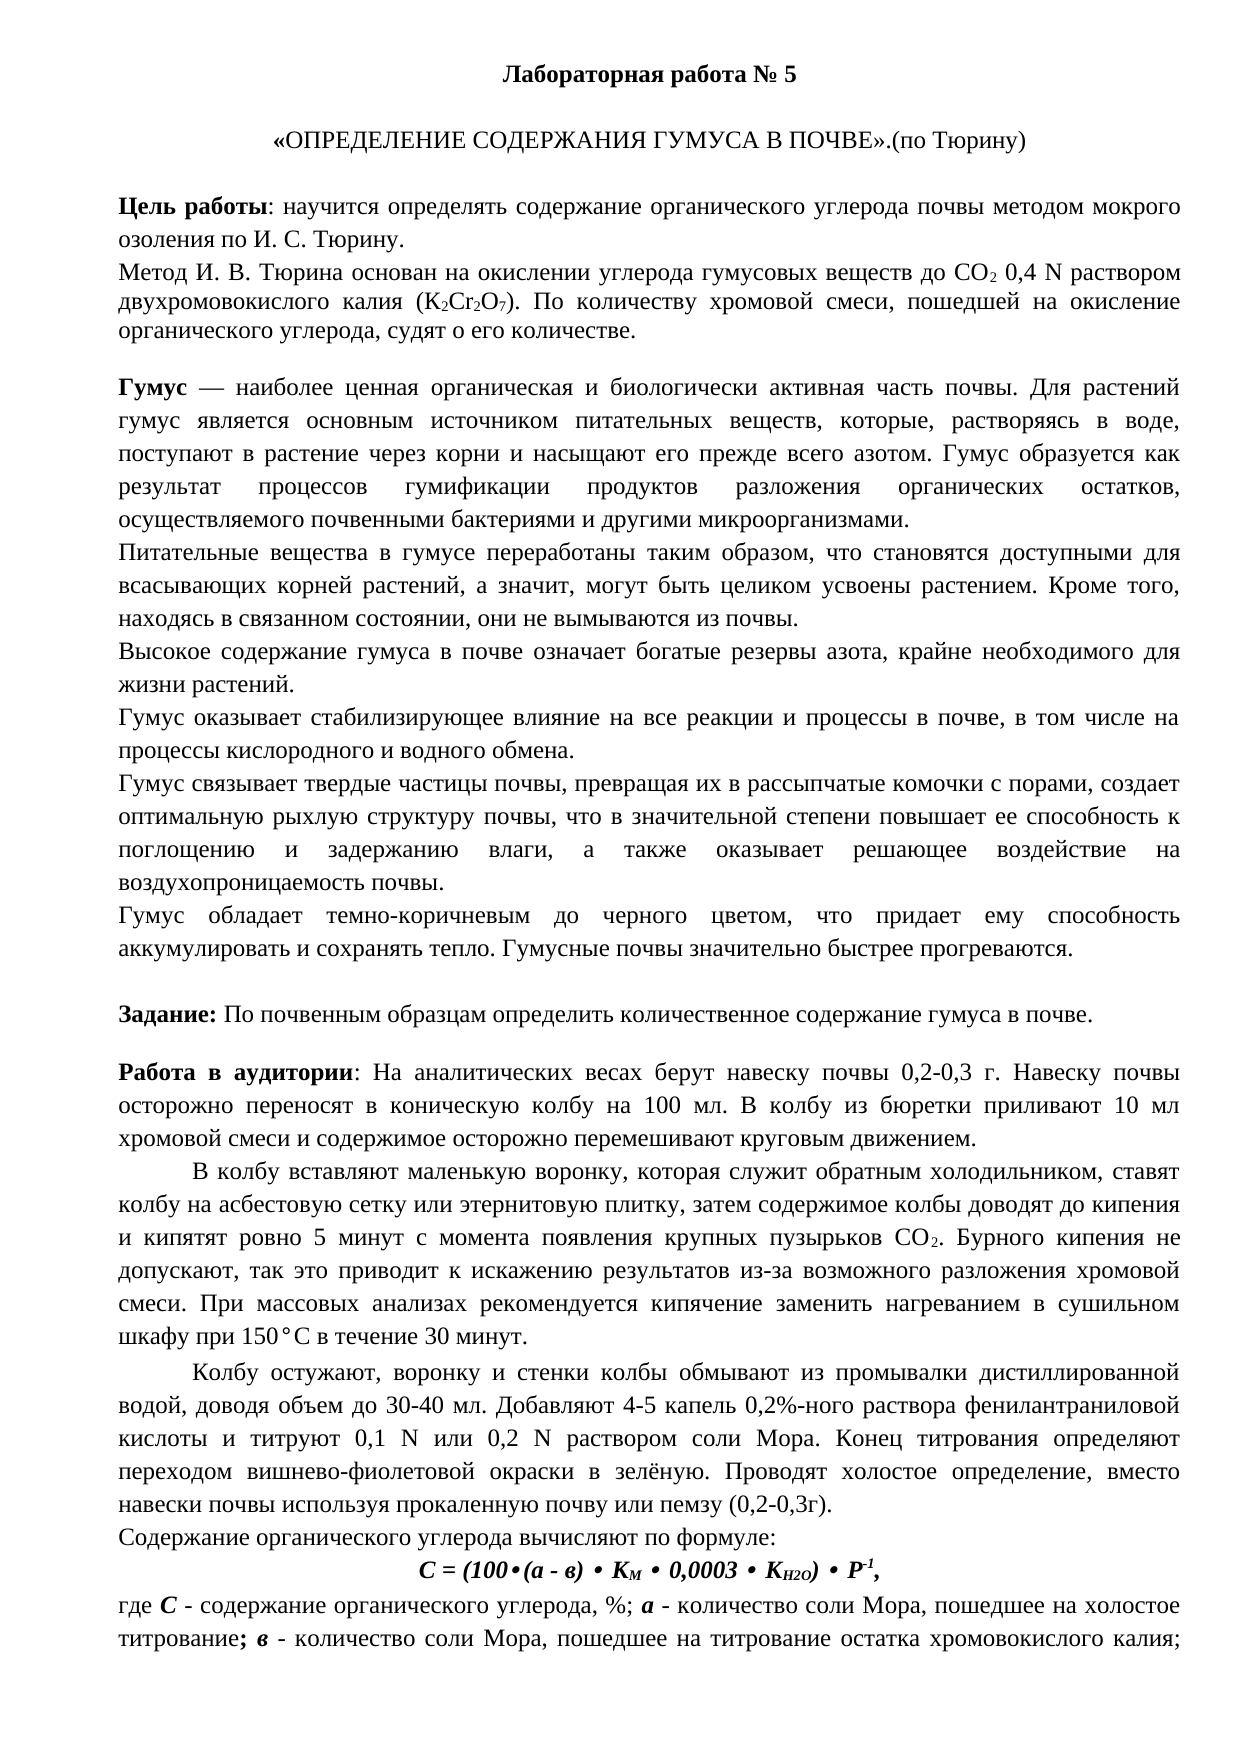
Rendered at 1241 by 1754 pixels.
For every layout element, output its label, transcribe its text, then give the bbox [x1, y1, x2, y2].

text Гумус обладает темно-коричневым до черного цветом, что придает ему способность аккумулировать и сохранять тепло. Гумусные почвы значительно быстрее прогреваются. [118, 901, 1181, 962]
text Колбу остужают, воронку и стенки колбы обмывают из промывалки дистиллированной водой, доводя объем до 30-40 мл. Добавляют 4-5 капель 0,2%-ного раствора фенилантраниловой кислоты и титруют 0,1 N или 0,2 N раствором соли Мора. Конец титрования определяют переходом вишнево-фиолетовой окраски в зелёную. Проводят холостое определение, вместо навески почвы используя прокаленную почву или пемзу (0,2-0,3г). [118, 1357, 1181, 1517]
text Лабораторная работа № 5 [118, 59, 1181, 88]
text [118, 1590, 1181, 1652]
text Метод И. В. Тюрина основан на окислении углерода гумусовых веществ до СО2 0,4 N раствором двухромовокислого калия (К2Cr2O7). По количеству хромовой смеси, пошедшей на окисление органического углерода, судят о его количестве. [118, 257, 1181, 343]
text Содержание органического углерода вычисляют по формуле: [118, 1522, 1181, 1551]
text Питательные вещества в гумусе переработаны таким образом, что становятся доступными для всасывающих корней растений, а значит, могут быть целиком усвоены растением. Кроме того, находясь в связанном состоянии, они не вымываются из почвы. [118, 537, 1181, 632]
text Работа в аудитории: На аналитических весах берут навеску почвы 0,2-0,3 г. Навеску почвы осторожно переносят в коническую колбу на 100 мл. В колбу из бюретки приливают 10 мл хромовой смеси и содержимое осторожно перемешивают круговым движением. [118, 1057, 1181, 1152]
text «ОПРЕДЕЛЕНИЕ СОДЕРЖАНИЯ ГУМУСА В ПОЧВЕ».(по Тюрину) [118, 125, 1181, 154]
text Гумус оказывает стабилизирующее влияние на все реакции и процессы в почве, в том числе на процессы кислородного и водного обмена. [118, 702, 1181, 764]
text Гумус связывает твердые частицы почвы, превращая их в рассыпчатые комочки с порами, создает оптимальную рыхлую структуру почвы, что в значительной степени повышает ее способность к поглощению и задержанию влаги, а также оказывает решающее воздействие на воздухопроницаемость почвы. [118, 768, 1181, 896]
text С = (100(а - в) КМ 0,0003 КН2О) Р-1, [118, 1555, 1181, 1586]
text Цель работы: научится определять содержание органического углерода почвы методом мокрого озоления по И. С. Тюрину. [118, 191, 1181, 253]
text В колбу вставляют маленькую воронку, которая служит обратным холодильником, ставят колбу на асбестовую сетку или этернитовую плитку, затем содержимое колбы доводят до кипения и кипятят ровно 5 минут с момента появления крупных пузырьков СО2. Бурного кипения не допускают, так это приводит к искажению результатов из-за возможного разложения хромовой смеси. При массовых анализах рекомендуется кипячение заменить нагреванием в сушильном шкафу при 150С в течение 30 минут. [118, 1156, 1181, 1352]
text Задание: По почвенным образцам определить количественное содержание гумуса в почве. [118, 999, 1181, 1028]
text Высокое содержание гумуса в почве означает богатые резервы азота, крайне необходимого для жизни растений. [118, 636, 1181, 698]
text Гумус — наиболее ценная органическая и биологически активная часть почвы. Для растений гумус является основным источником питательных веществ, которые, растворяясь в воде, поступают в растение через корни и насыщают его прежде всего азотом. Гумус образуется как результат процессов гумификации продуктов разложения органических остатков, осуществляемого почвенными бактериями и другими микроорганизмами. [118, 372, 1181, 533]
